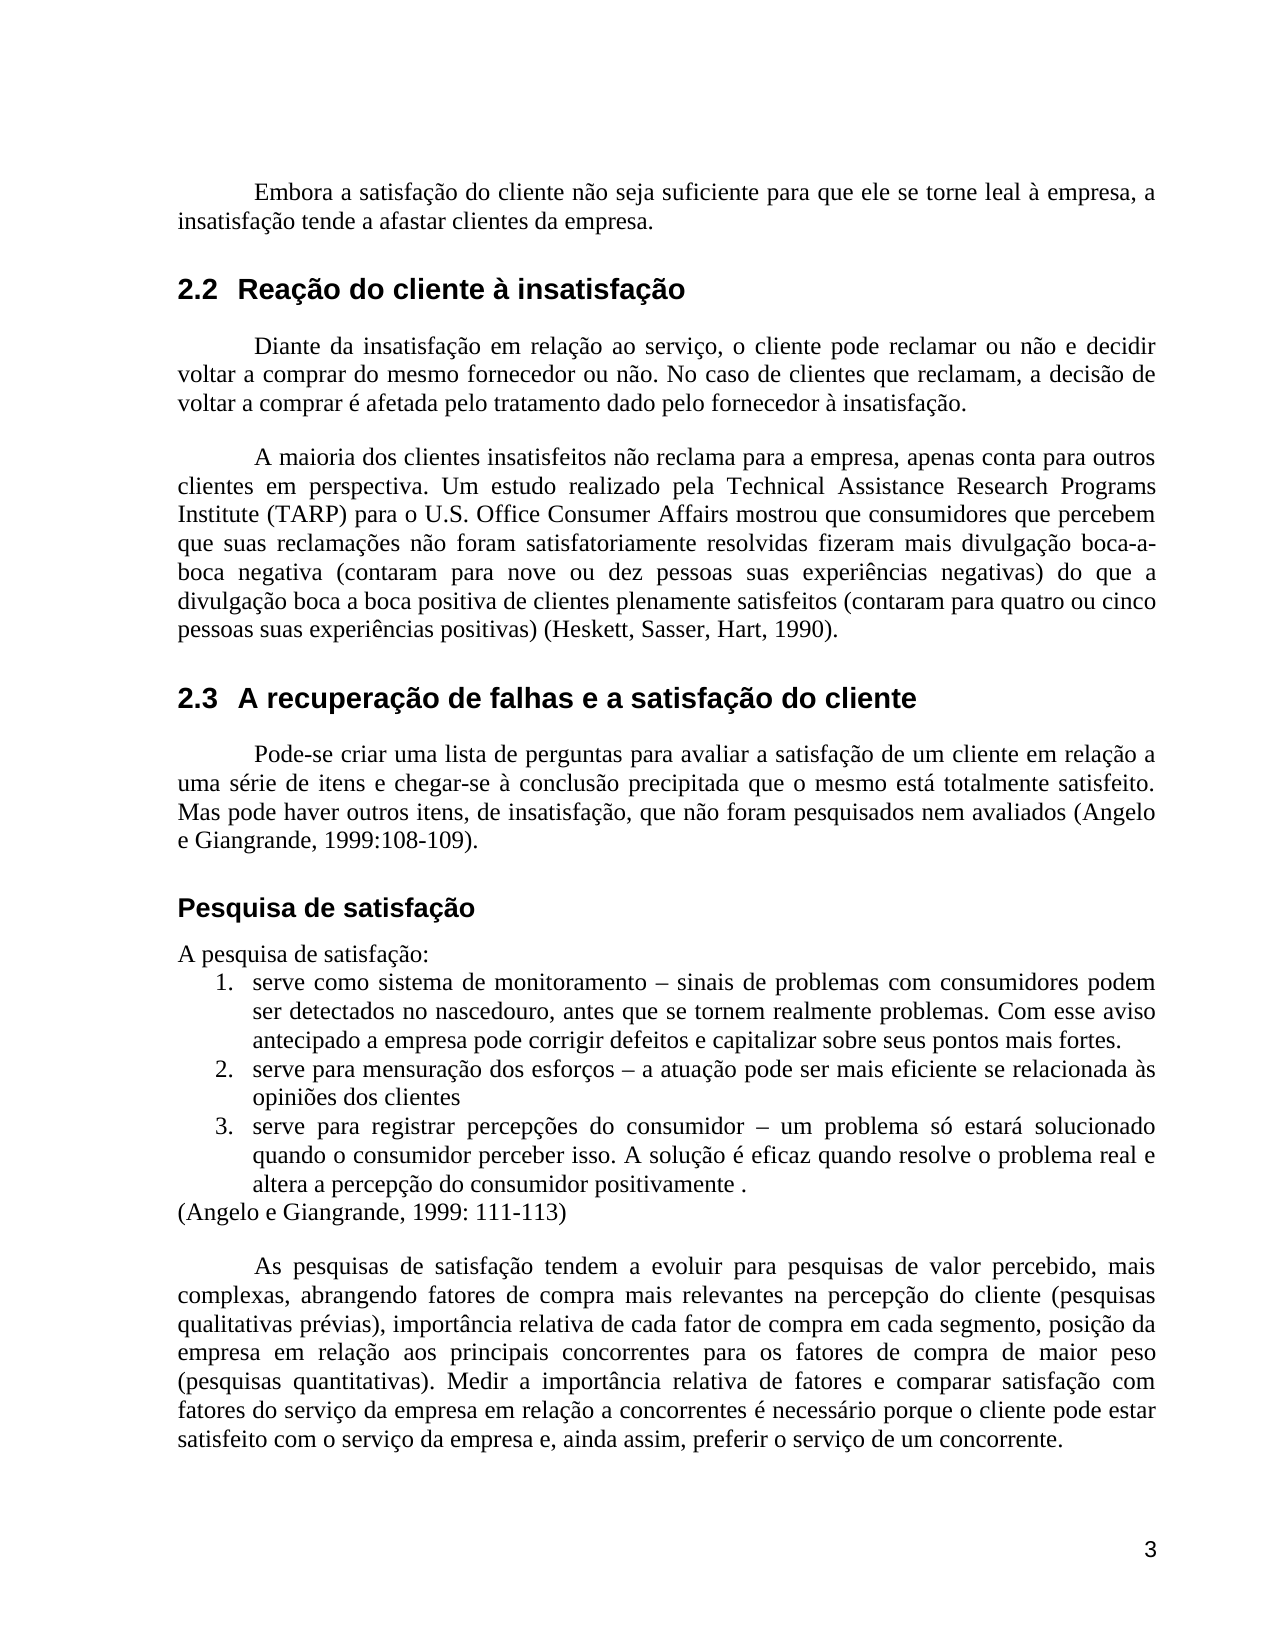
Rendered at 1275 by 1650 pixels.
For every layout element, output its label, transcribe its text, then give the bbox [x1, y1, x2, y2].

text A pesquisa de satisfação: [177, 939, 1157, 967]
text Diante da insatisfação em relação ao serviço, o cliente pode reclamar ou não e decidir voltar a comprar do mesmo fornecedor ou não. No caso de clientes que reclamam, a decisão de voltar a comprar é afetada pelo tratamento dado pelo fornecedor à insatisfação. [177, 331, 1157, 417]
list serve para mensuração dos esforços – a atuação pode ser mais eficiente se relacionada às opiniões dos clientes [215, 1054, 1157, 1111]
text As pesquisas de satisfação tendem a evoluir para pesquisas de valor percebido, mais complexas, abrangendo fatores de compra mais relevantes na percepção do cliente (pesquisas qualitativas prévias), importância relativa de cada fator de compra em cada segmento, posição da empresa em relação aos principais concorrentes para os fatores de compra de maior peso (pesquisas quantitativas). Medir a importância relativa de fatores e comparar satisfação com fatores do serviço da empresa em relação a concorrentes é necessário porque o cliente pode estar satisfeito com o serviço da empresa e, ainda assim, preferir o serviço de um concorrente. [177, 1251, 1157, 1452]
list serve como sistema de monitoramento – sinais de problemas com consumidores podem ser detectados no nascedouro, antes que se tornem realmente problemas. Com esse aviso antecipado a empresa pode corrigir defeitos e capitalizar sobre seus pontos mais fortes. [215, 967, 1157, 1054]
subtitle A recuperação de falhas e a satisfação do cliente [177, 681, 1157, 714]
text (Angelo e Giangrande, 1999: 111-113) [177, 1197, 1157, 1226]
text A maioria dos clientes insatisfeitos não reclama para a empresa, apenas conta para outros clientes em perspectiva. Um estudo realizado pela Technical Assistance Research Programs Institute (TARP) para o U.S. Office Consumer Affairs mostrou que consumidores que percebem que suas reclamações não foram satisfatoriamente resolvidas fizeram mais divulgação boca-a-boca negativa (contaram para nove ou dez pessoas suas experiências negativas) do que a divulgação boca a boca positiva de clientes plenamente satisfeitos (contaram para quatro ou cinco pessoas suas experiências positivas) (Heskett, Sasser, Hart, 1990). [177, 442, 1157, 643]
text Pode-se criar uma lista de perguntas para avaliar a satisfação de um cliente em relação a uma série de itens e chegar-se à conclusão precipitada que o mesmo está totalmente satisfeito. Mas pode haver outros itens, de insatisfação, que não foram pesquisados nem avaliados (Angelo e Giangrande, 1999:108-109). [177, 739, 1157, 854]
list serve para registrar percepções do consumidor – um problema só estará solucionado quando o consumidor perceber isso. A solução é eficaz quando resolve o problema real e altera a percepção do consumidor positivamente . [215, 1111, 1157, 1197]
text Embora a satisfação do cliente não seja suficiente para que ele se torne leal à empresa, a insatisfação tende a afastar clientes da empresa. [177, 177, 1157, 235]
subtitle Pesquisa de satisfação [177, 892, 1157, 923]
subtitle Reação do cliente à insatisfação [177, 272, 1157, 306]
